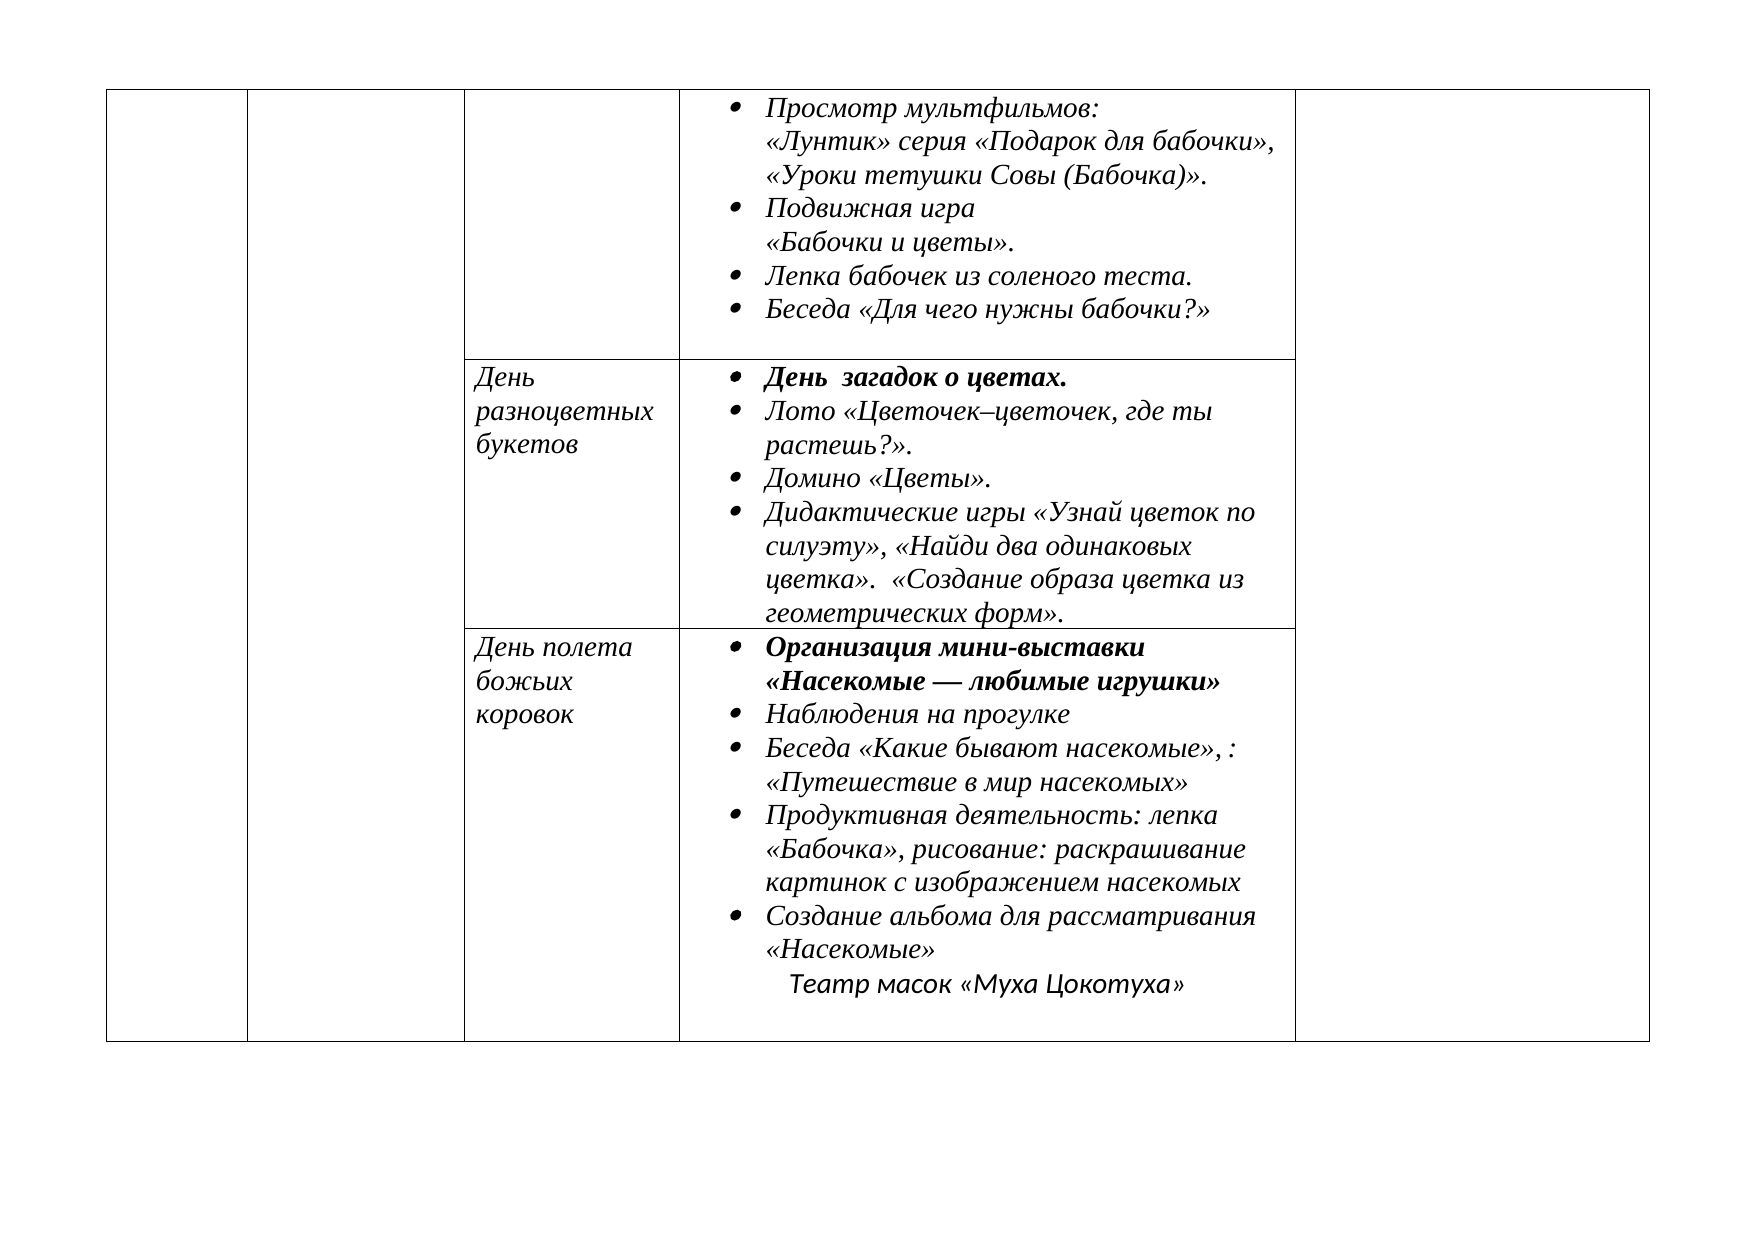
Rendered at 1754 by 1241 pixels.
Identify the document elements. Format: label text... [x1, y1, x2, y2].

table_cell Организация мини-выставки «Насекомые — любимые игрушки» Наблюдения на прогулке Беседа «Какие бывают насекомые», : «Путешествие в мир насекомых» Продуктивная деятельность: лепка «Бабочка», рисование: раскрашивание картинок с изображением насекомых Создание альбома для рассматривания «Насекомые» Театр масок «Муха Цокотуха» [680, 629, 1295, 1041]
table_cell День полета божьих коровок [465, 629, 679, 1041]
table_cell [465, 90, 679, 358]
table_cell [680, 90, 1295, 358]
table_cell День разноцветных букетов [465, 360, 679, 628]
table_cell День загадок о цветах. Лото «Цветочек–цветочек, где ты растешь?». Домино «Цветы». Дидактические игры «Узнай цветок по силуэту», «Найди два одинаковых цветка». «Создание образа цветка из геометрических форм». [680, 360, 1295, 628]
